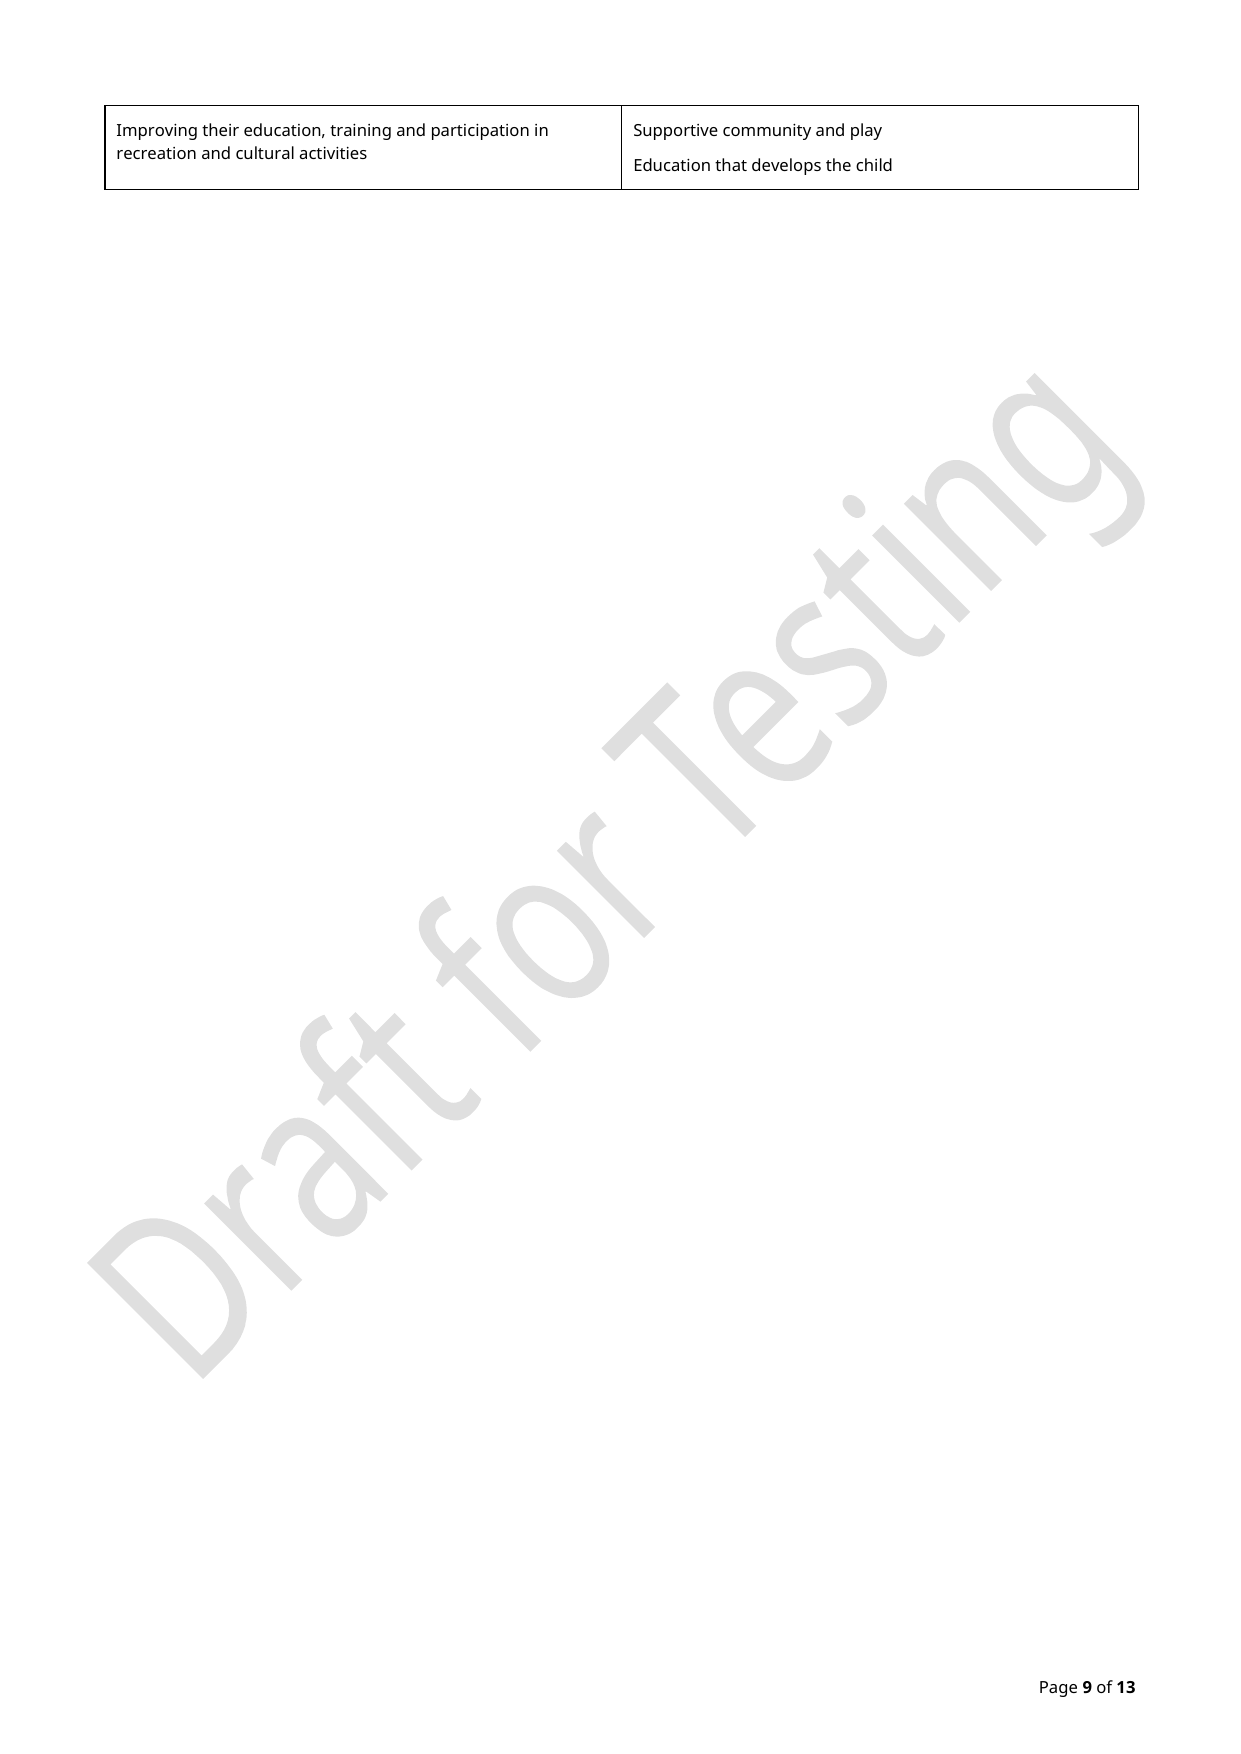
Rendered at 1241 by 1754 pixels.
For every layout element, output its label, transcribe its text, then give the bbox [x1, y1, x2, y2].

table_cell Supportive community and play Education that develops the child [622, 106, 1138, 189]
table_cell Improving their education, training and participation in recreation and cultural activities [106, 106, 621, 189]
